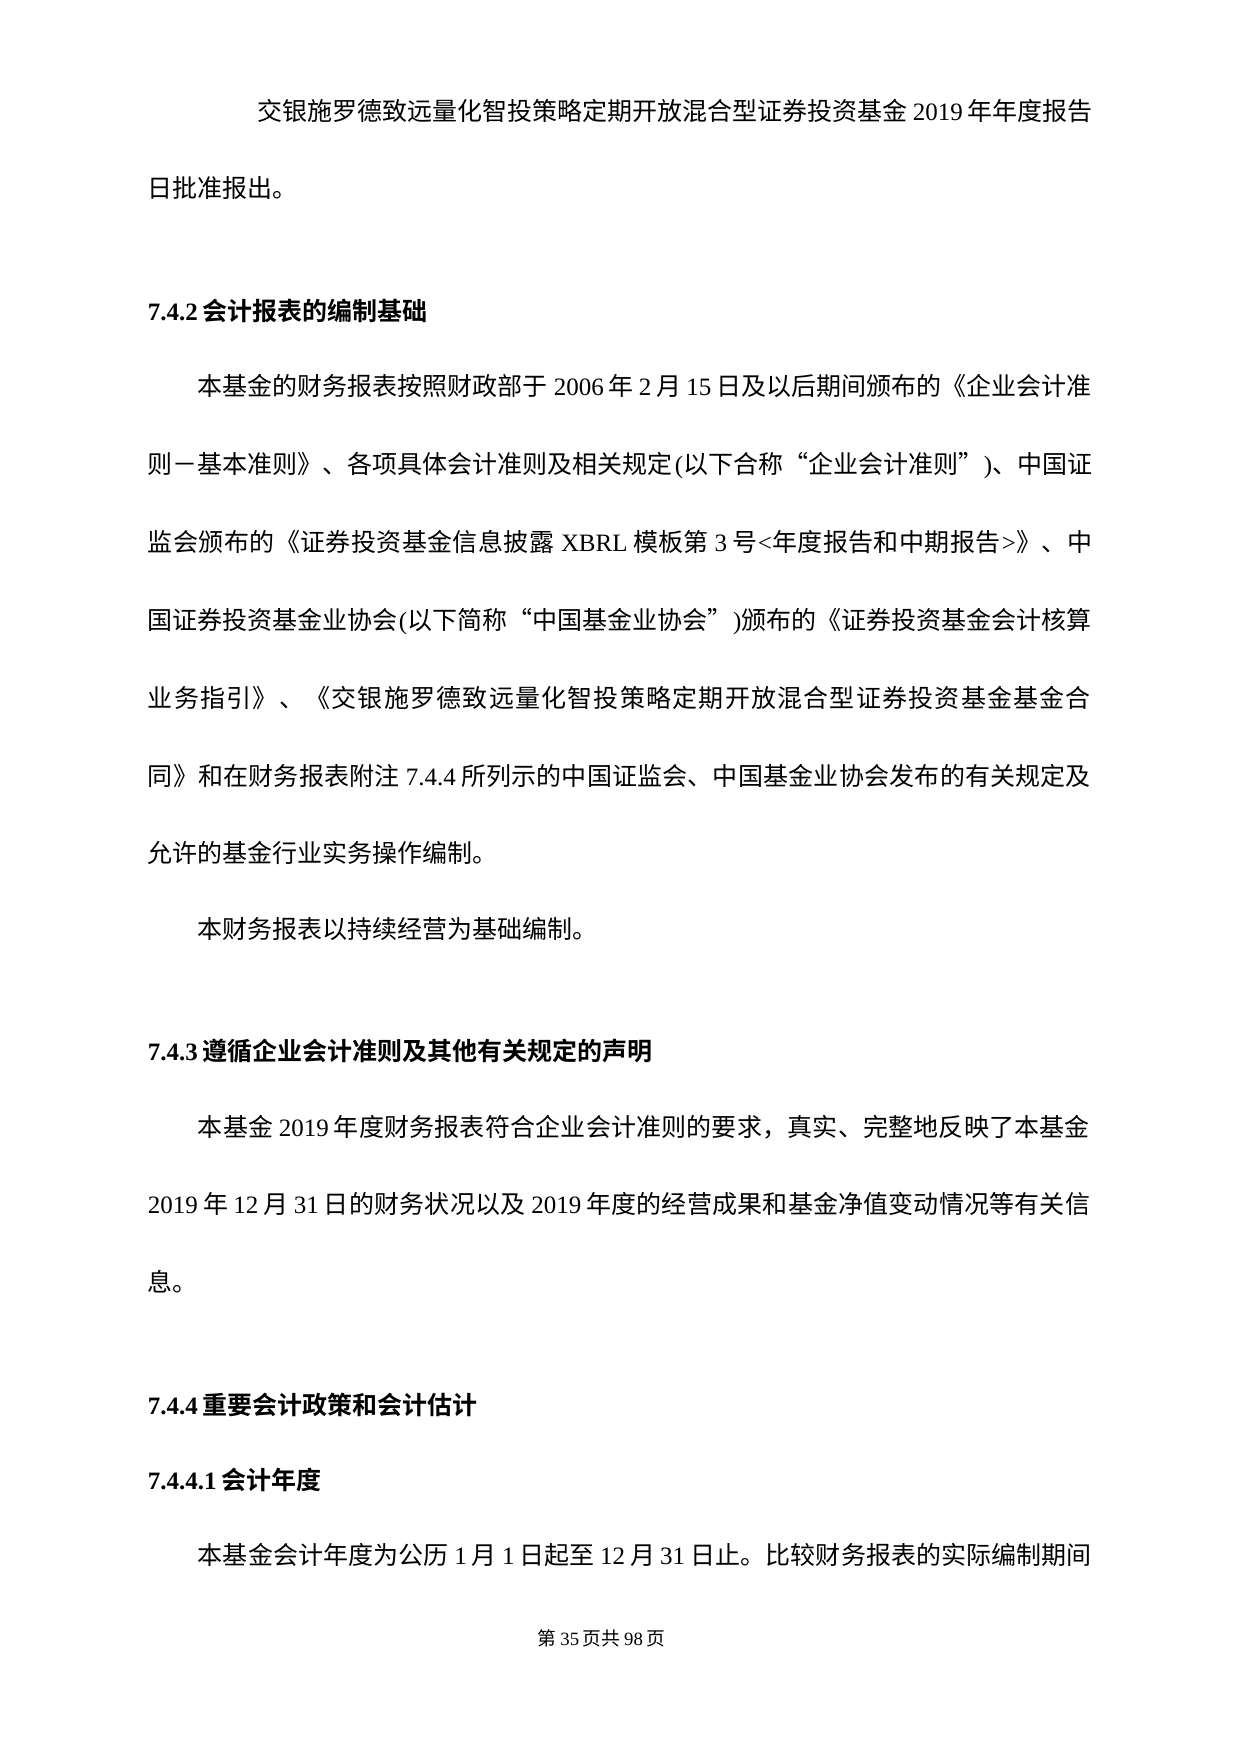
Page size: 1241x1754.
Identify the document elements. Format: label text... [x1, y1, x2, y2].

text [148, 1521, 1092, 1586]
subtitle 7.4.3遵循企业会计准则及其他有关规定的声明 [148, 1017, 1092, 1082]
subtitle 7.4.4.1会计年度 [148, 1446, 1092, 1511]
subtitle 7.4.2会计报表的编制基础 [148, 277, 1092, 342]
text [148, 154, 1092, 219]
subtitle 7.4.4重要会计政策和会计估计 [148, 1371, 1092, 1436]
text 本基金的财务报表按照财政部于2006年2月15日及以后期间颁布的《企业会计准则－基本准则》、各项具体会计准则及相关规定(以下合称“企业会计准则”)、中国证监会颁布的《证券投资基金信息披露XBRL模板第3号<年度报告和中期报告>》、中国证券投资基金业协会(以下简称“中国基金业协会”)颁布的《证券投资基金会计核算业务指引》、《交银施罗德致远量化智投策略定期开放混合型证券投资基金基金合同》和在财务报表附注7.4.4所列示的中国证监会、中国基金业协会发布的有关规定及允许的基金行业实务操作编制。 [148, 352, 1092, 884]
text 本财务报表以持续经营为基础编制。 [148, 895, 1092, 960]
text 本基金2019年度财务报表符合企业会计准则的要求，真实、完整地反映了本基金2019年12月31日的财务状况以及2019年度的经营成果和基金净值变动情况等有关信息。 [148, 1093, 1092, 1313]
